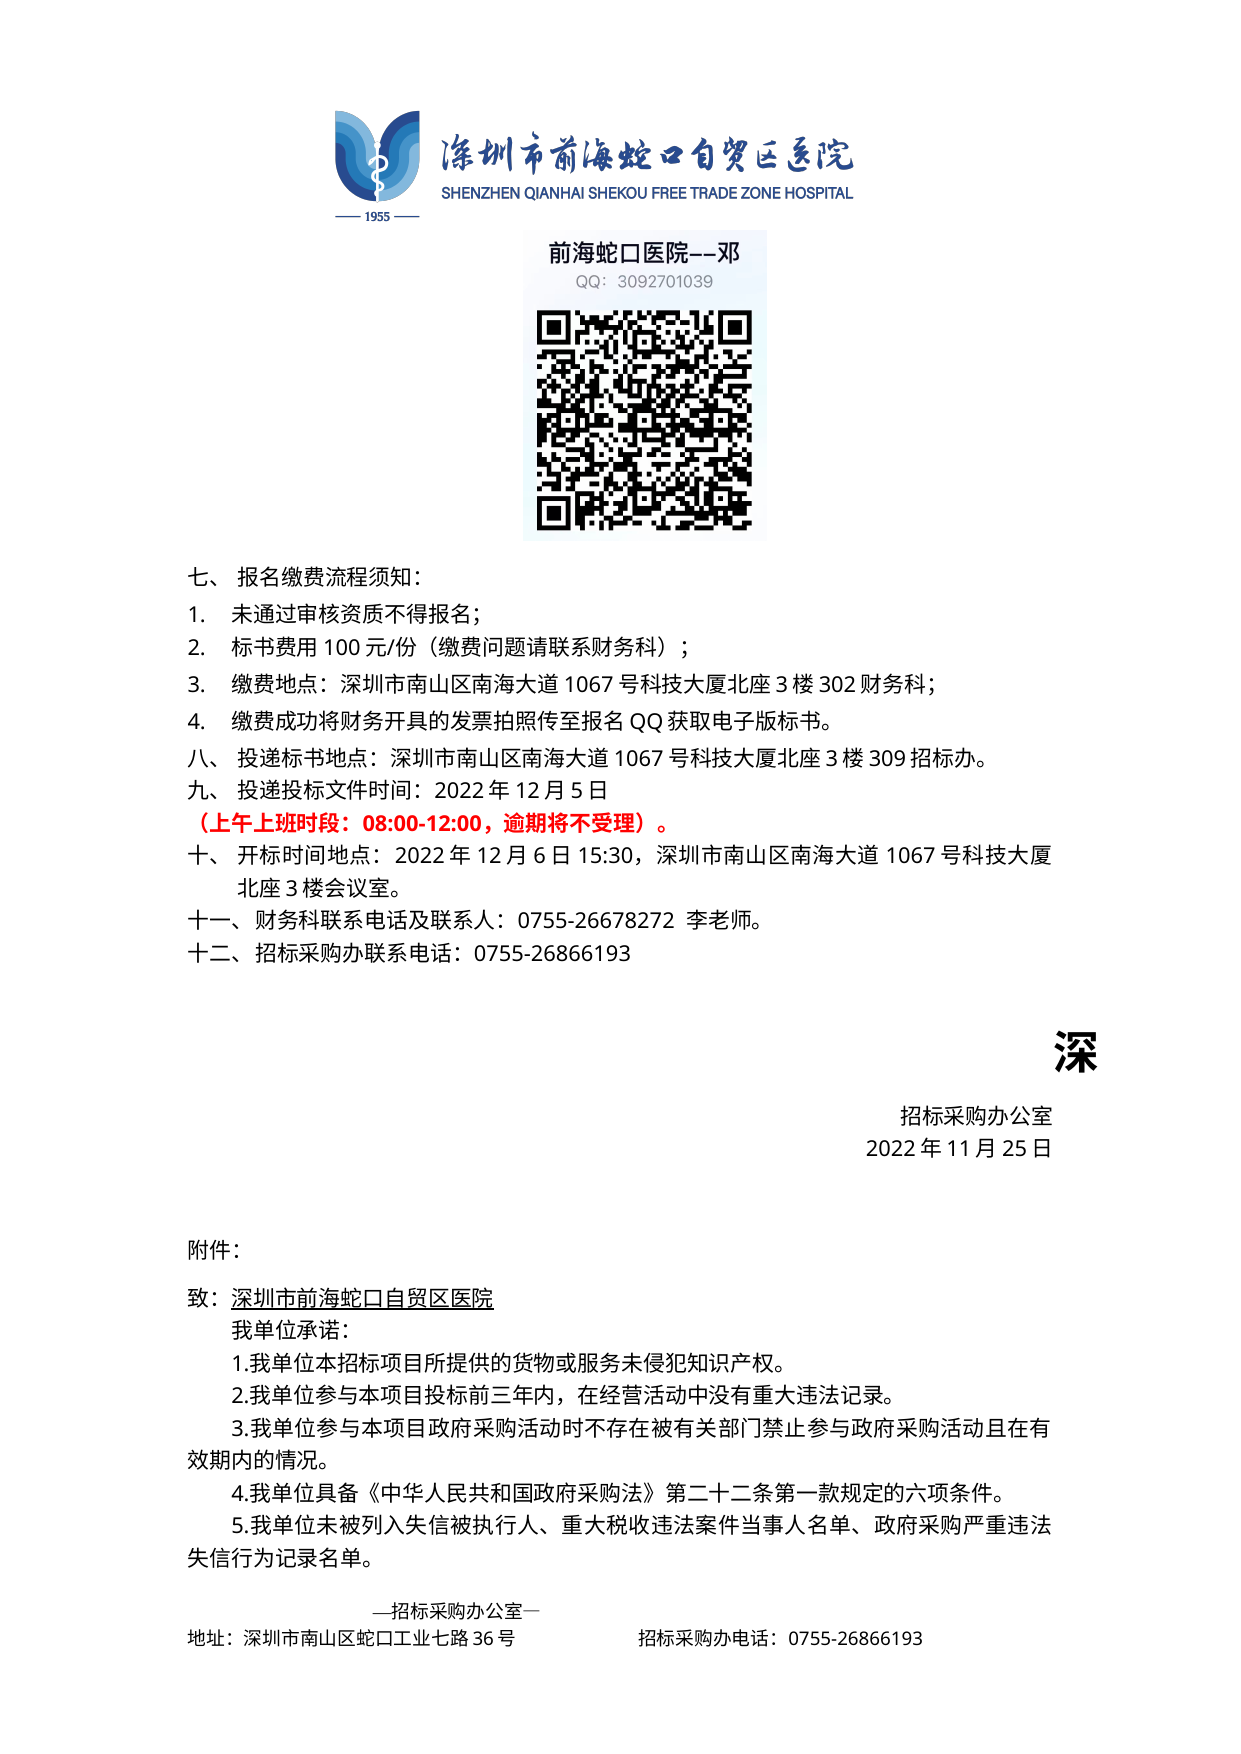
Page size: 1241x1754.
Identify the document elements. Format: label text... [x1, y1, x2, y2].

list 开标时间地点：2022年12月6日15:30，深圳市南山区南海大道1067号科技大厦北座3楼会议室。 [187, 838, 1053, 903]
list 投递标书地点：深圳市南山区南海大道1067号科技大厦北座3楼309招标办。 [187, 741, 1053, 773]
text 附件： [187, 1233, 1053, 1265]
list 缴费地点：深圳市南山区南海大道1067号科技大厦北座3楼302财务科； [187, 666, 1053, 699]
text 5.我单位未被列入失信被执行人、重大税收违法案件当事人名单、政府采购严重违法失信行为记录名单。 [187, 1508, 1053, 1573]
text （上午上班时段：08:00-12:00，逾期将不受理）。 [187, 806, 1053, 838]
text 2.我单位参与本项目投标前三年内，在经营活动中没有重大违法记录。 [187, 1378, 1053, 1410]
list 招标采购办联系电话：0755-26866193 [187, 936, 1053, 968]
list 报名缴费流程须知： [187, 559, 1053, 592]
text 我单位承诺： [187, 1313, 1138, 1345]
text 1.我单位本招标项目所提供的货物或服务未侵犯知识产权。 [187, 1345, 1053, 1378]
list 财务科联系电话及联系人：0755-26678272 李老师。 [187, 903, 1053, 936]
text 致：深圳市前海蛇口自贸区医院 [187, 1281, 1053, 1313]
picture [318, 88, 873, 541]
text 3.我单位参与本项目政府采购活动时不存在被有关部门禁止参与政府采购活动且在有效期内的情况。 [187, 1410, 1053, 1475]
list 未通过审核资质不得报名； [187, 597, 1053, 629]
list 标书费用100元/份（缴费问题请联系财务科）； [187, 629, 1053, 662]
list 投递投标文件时间：2022年12月5日 [187, 773, 1053, 806]
text 4.我单位具备《中华人民共和国政府采购法》第二十二条第一款规定的六项条件。 [187, 1475, 1053, 1508]
text 2022年11月25日 [187, 1131, 1053, 1163]
list 缴费成功将财务开具的发票拍照传至报名QQ获取电子版标书。 [187, 703, 1053, 736]
text 深招标采购办公室 [187, 1001, 1053, 1131]
